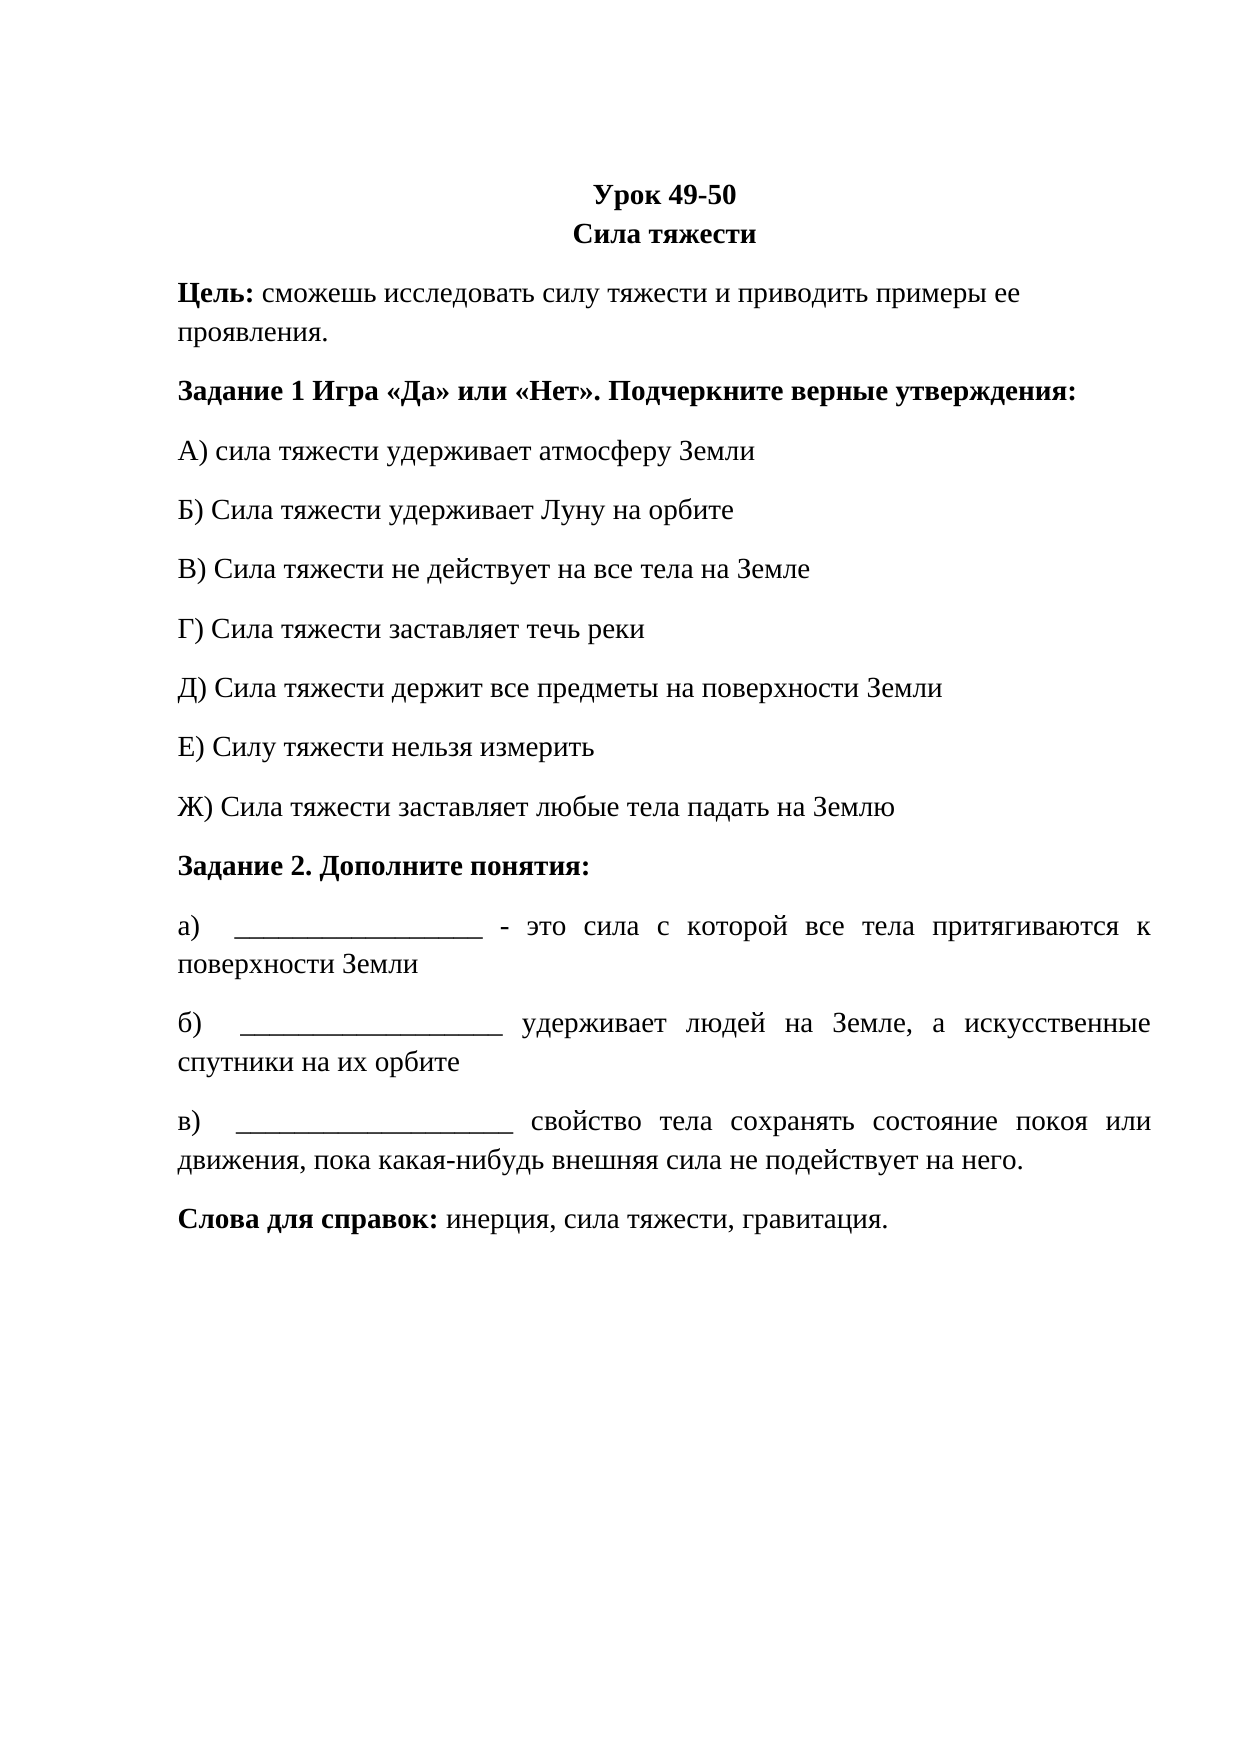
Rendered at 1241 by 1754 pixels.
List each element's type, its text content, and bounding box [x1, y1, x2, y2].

text а) _________________ - это сила с которой все тела притягиваются к поверхности Земли [177, 908, 1152, 980]
text А) сила тяжести удерживает атмосферу Земли [177, 433, 1152, 466]
text Б) Сила тяжести удерживает Луну на орбите [177, 492, 1152, 526]
text Слова для справок: инерция, сила тяжести, гравитация. [177, 1201, 1152, 1235]
text Ж) Сила тяжести заставляет любые тела падать на Землю [177, 789, 1152, 822]
text Г) Сила тяжести заставляет течь реки [177, 611, 1152, 644]
text Цель: сможешь исследовать силу тяжести и приводить примеры ее проявления. [177, 275, 1152, 347]
text Задание 2. Дополните понятия: [177, 848, 1152, 882]
text В) Сила тяжести не действует на все тела на Земле [177, 551, 1152, 585]
text Сила тяжести [177, 216, 1152, 249]
text Задание 1 Игра «Да» или «Нет». Подчеркните верные утверждения: [177, 373, 1152, 407]
text Е) Силу тяжести нельзя измерить [177, 729, 1152, 763]
text в) ___________________ свойство тела сохранять состояние покоя или движения, пока какая-нибудь внешняя сила не подействует на него. [177, 1103, 1152, 1176]
text б) __________________ удерживает людей на Земле, а искусственные спутники на их орбите [177, 1006, 1152, 1078]
text Урок 49-50 [177, 177, 1152, 211]
text Д) Сила тяжести держит все предметы на поверхности Земли [177, 670, 1152, 704]
